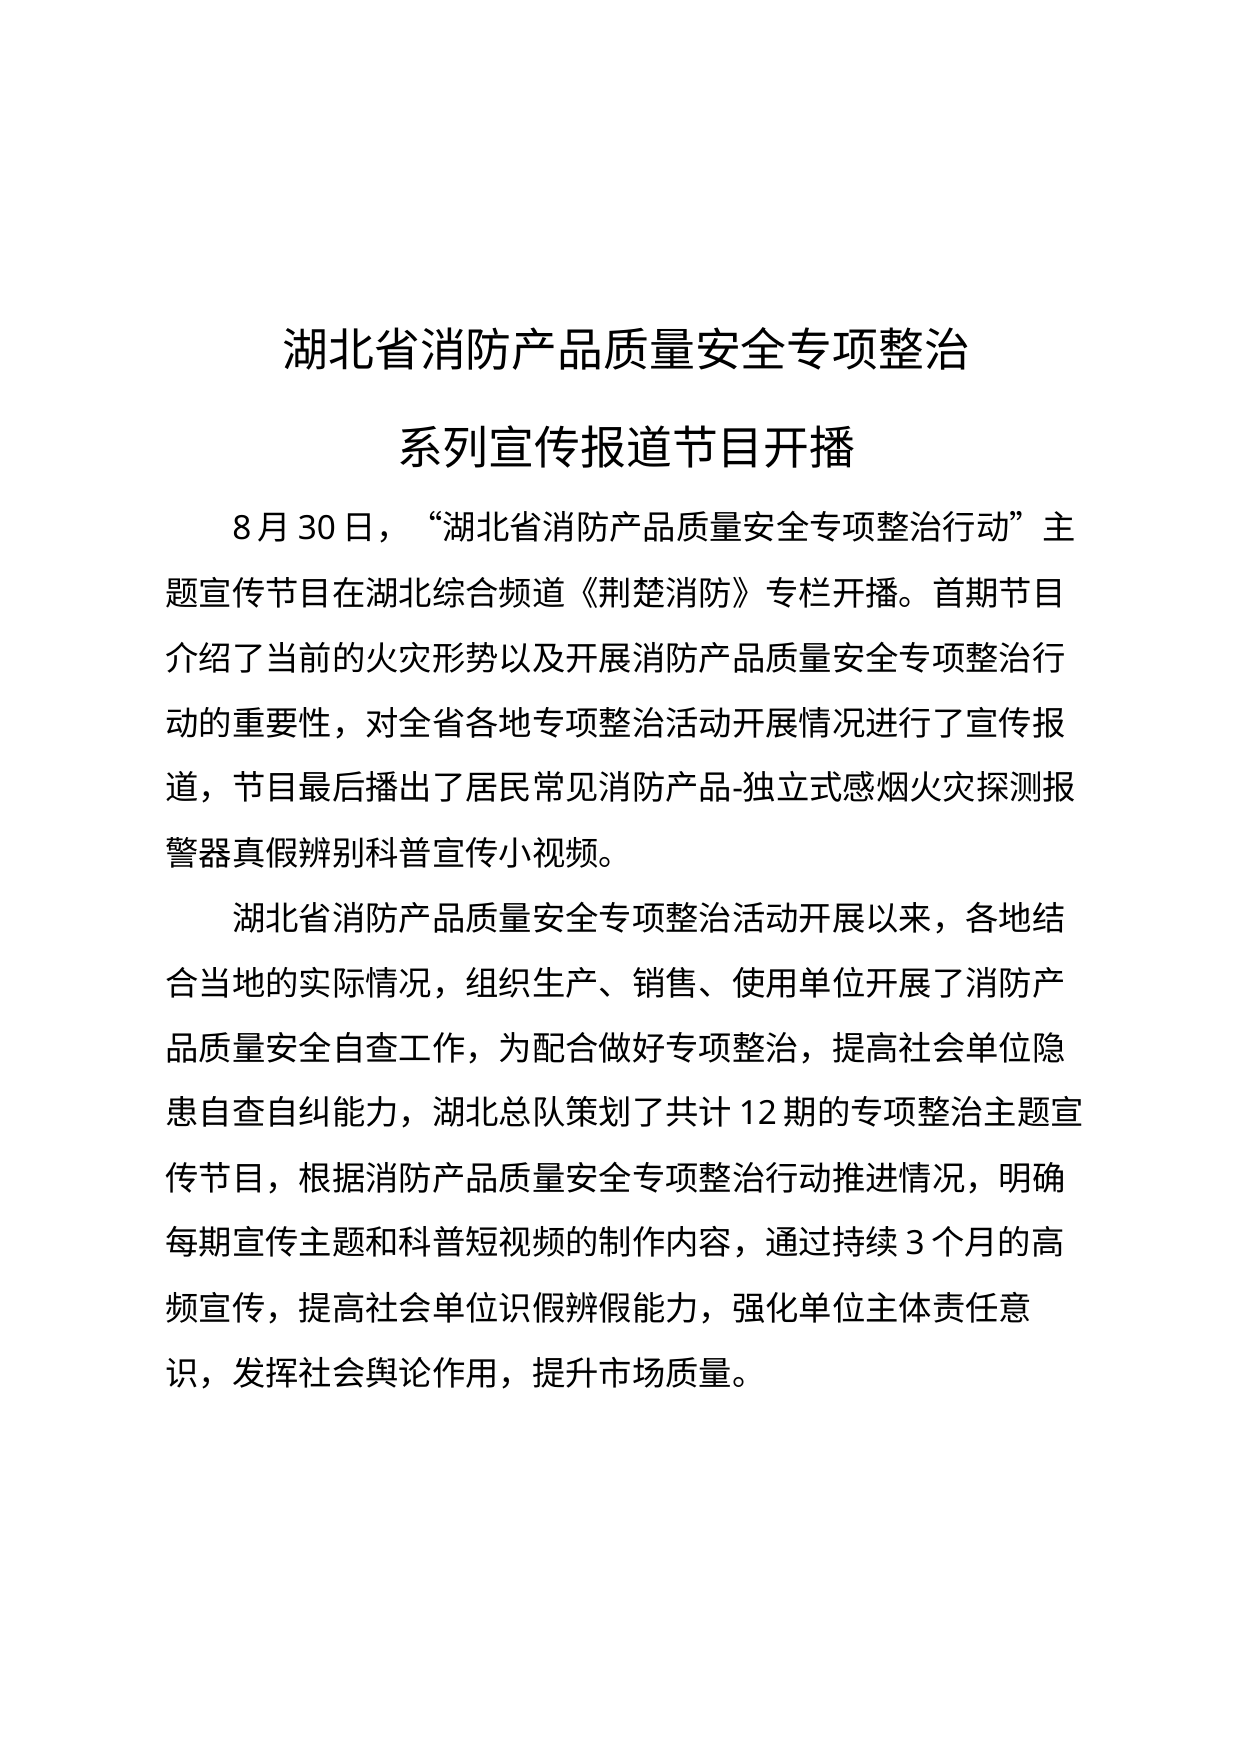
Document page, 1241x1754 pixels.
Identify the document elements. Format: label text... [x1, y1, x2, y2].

text 系列宣传报道节目开播 [165, 395, 1087, 493]
text 8月30日，“湖北省消防产品质量安全专项整治行动”主题宣传节目在湖北综合频道《荆楚消防》专栏开播。首期节目介绍了当前的火灾形势以及开展消防产品质量安全专项整治行动的重要性，对全省各地专项整治活动开展情况进行了宣传报道，节目最后播出了居民常见消防产品-独立式感烟火灾探测报警器真假辨别科普宣传小视频。 [165, 493, 1087, 883]
text 湖北省消防产品质量安全专项整治活动开展以来，各地结合当地的实际情况，组织生产、销售、使用单位开展了消防产品质量安全自查工作，为配合做好专项整治，提高社会单位隐患自查自纠能力，湖北总队策划了共计12期的专项整治主题宣传节目，根据消防产品质量安全专项整治行动推进情况，明确每期宣传主题和科普短视频的制作内容，通过持续3个月的高频宣传，提高社会单位识假辨假能力，强化单位主体责任意识，发挥社会舆论作用，提升市场质量。 [165, 883, 1087, 1403]
text 湖北省消防产品质量安全专项整治 [165, 298, 1087, 395]
